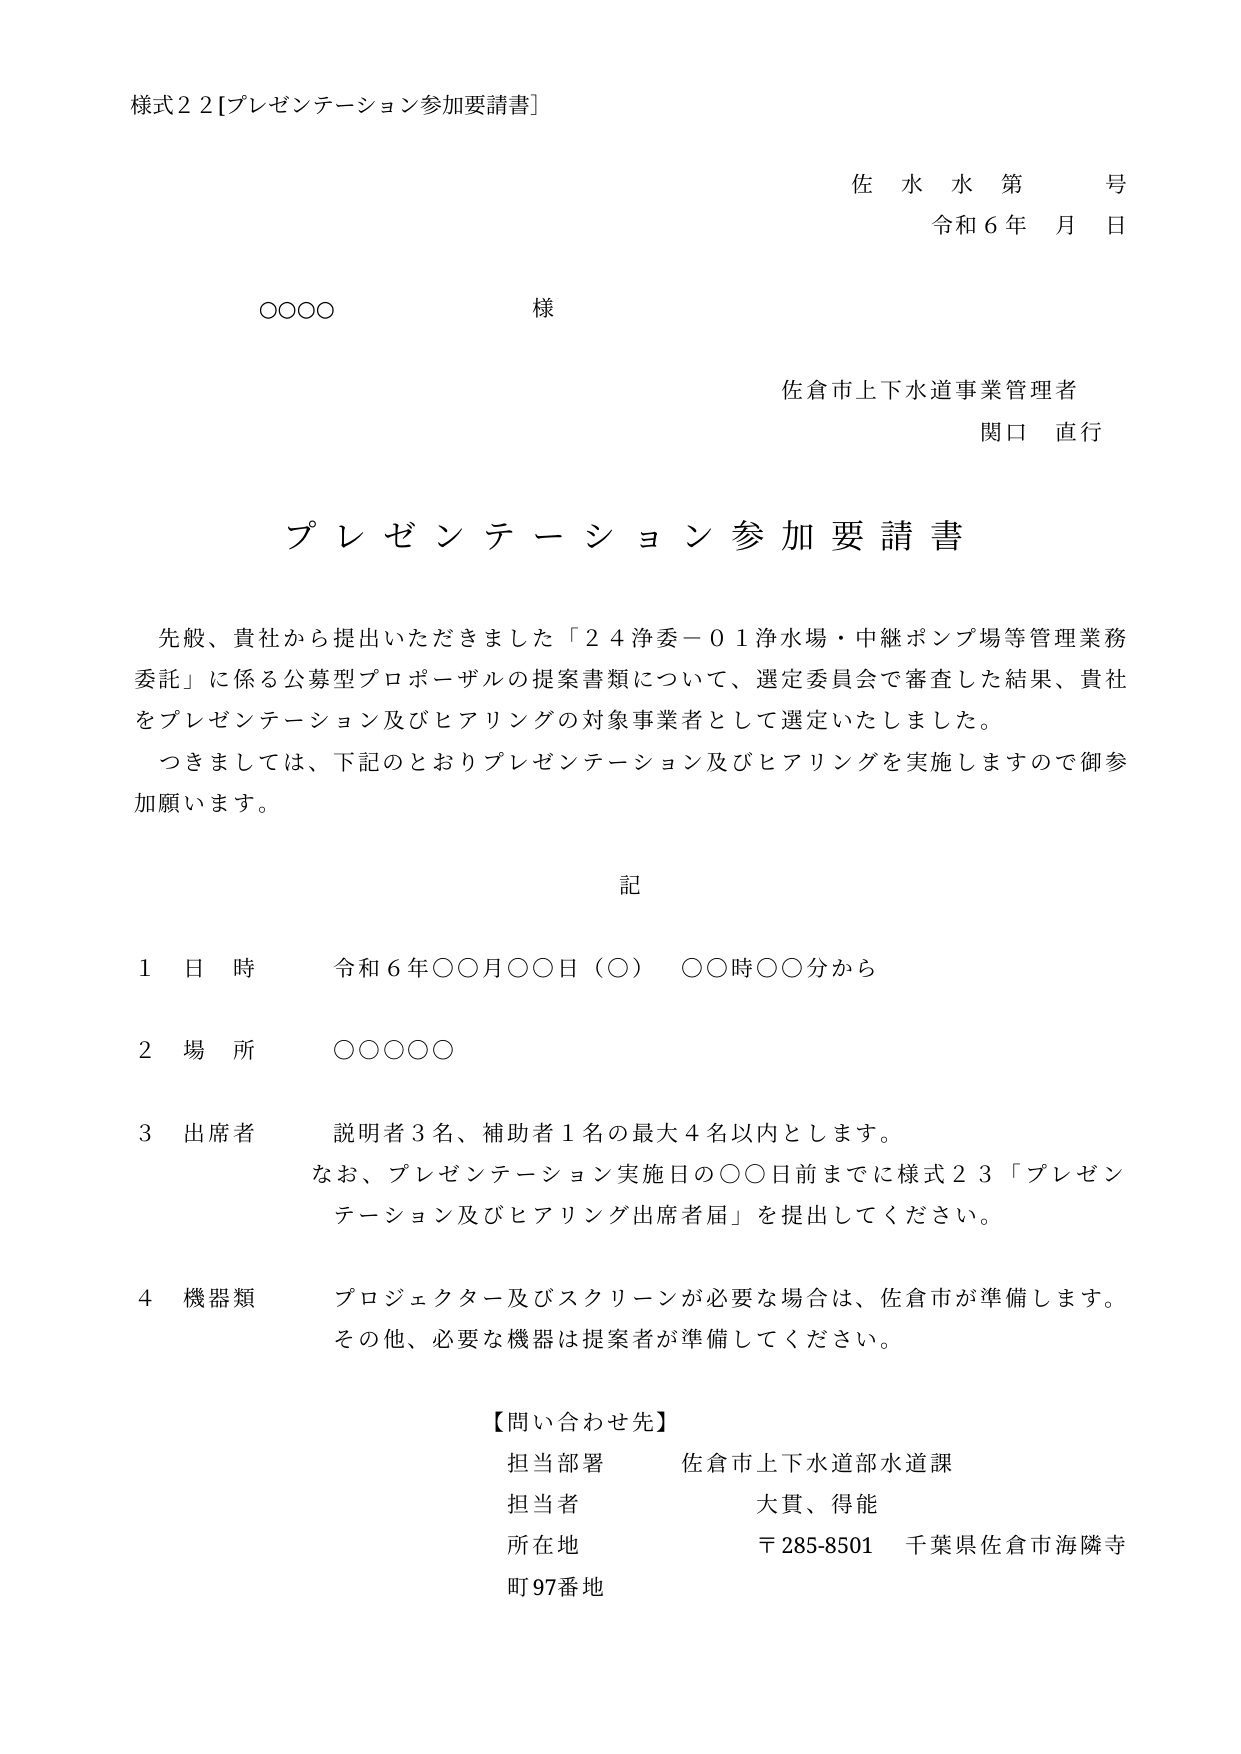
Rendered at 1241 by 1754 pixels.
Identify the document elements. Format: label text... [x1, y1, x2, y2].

subtitle 記 [134, 864, 1130, 905]
text ３ 出席者 説明者３名、補助者１名の最大４名以内とします。 [134, 1111, 1130, 1152]
text １ 日 時 令和６年〇〇月〇〇日（〇） 〇〇時〇〇分から [134, 946, 1130, 987]
text ２ 場 所 〇○○〇〇 [134, 1029, 1130, 1070]
text 関口 直行 [959, 410, 1130, 451]
text プレゼンテーション参加要請書 [134, 492, 1130, 575]
list 所在地 〒285-8501 千葉県佐倉市海隣寺町97番地 [503, 1524, 1130, 1606]
text 先般、貴社から提出いただきました「２４浄委－０１浄水場・中継ポンプ場等管理業務委託」に係る公募型プロポーザルの提案書類について、選定委員会で審査した結果、貴社をプレゼンテーション及びヒアリングの対象事業者として選定いたしました。 [134, 616, 1130, 740]
text ○○○○ 様 [134, 286, 1130, 327]
text 佐水水第 号 [134, 162, 1130, 204]
text つきましては、下記のとおりプレゼンテーション及びヒアリングを実施しますので御参加願います。 [134, 740, 1130, 822]
list 担当者 大貫、得能 [503, 1482, 1130, 1524]
text その他、必要な機器は提案者が準備してください。 [134, 1317, 1130, 1359]
text 佐倉市上下水道事業管理者 [780, 369, 1130, 410]
text なお、プレゼンテーション実施日の○○日前までに様式２３「プレゼンテーション及びヒアリング出席者届」を提出してください。 [134, 1152, 1130, 1235]
text 【問い合わせ先】 [473, 1400, 1130, 1441]
text 令和６年 月 日 [134, 204, 1130, 245]
text ４ 機器類 プロジェクター及びスクリーンが必要な場合は、佐倉市が準備します。 [134, 1276, 1130, 1317]
list 担当部署 佐倉市上下水道部水道課 [503, 1441, 1130, 1482]
